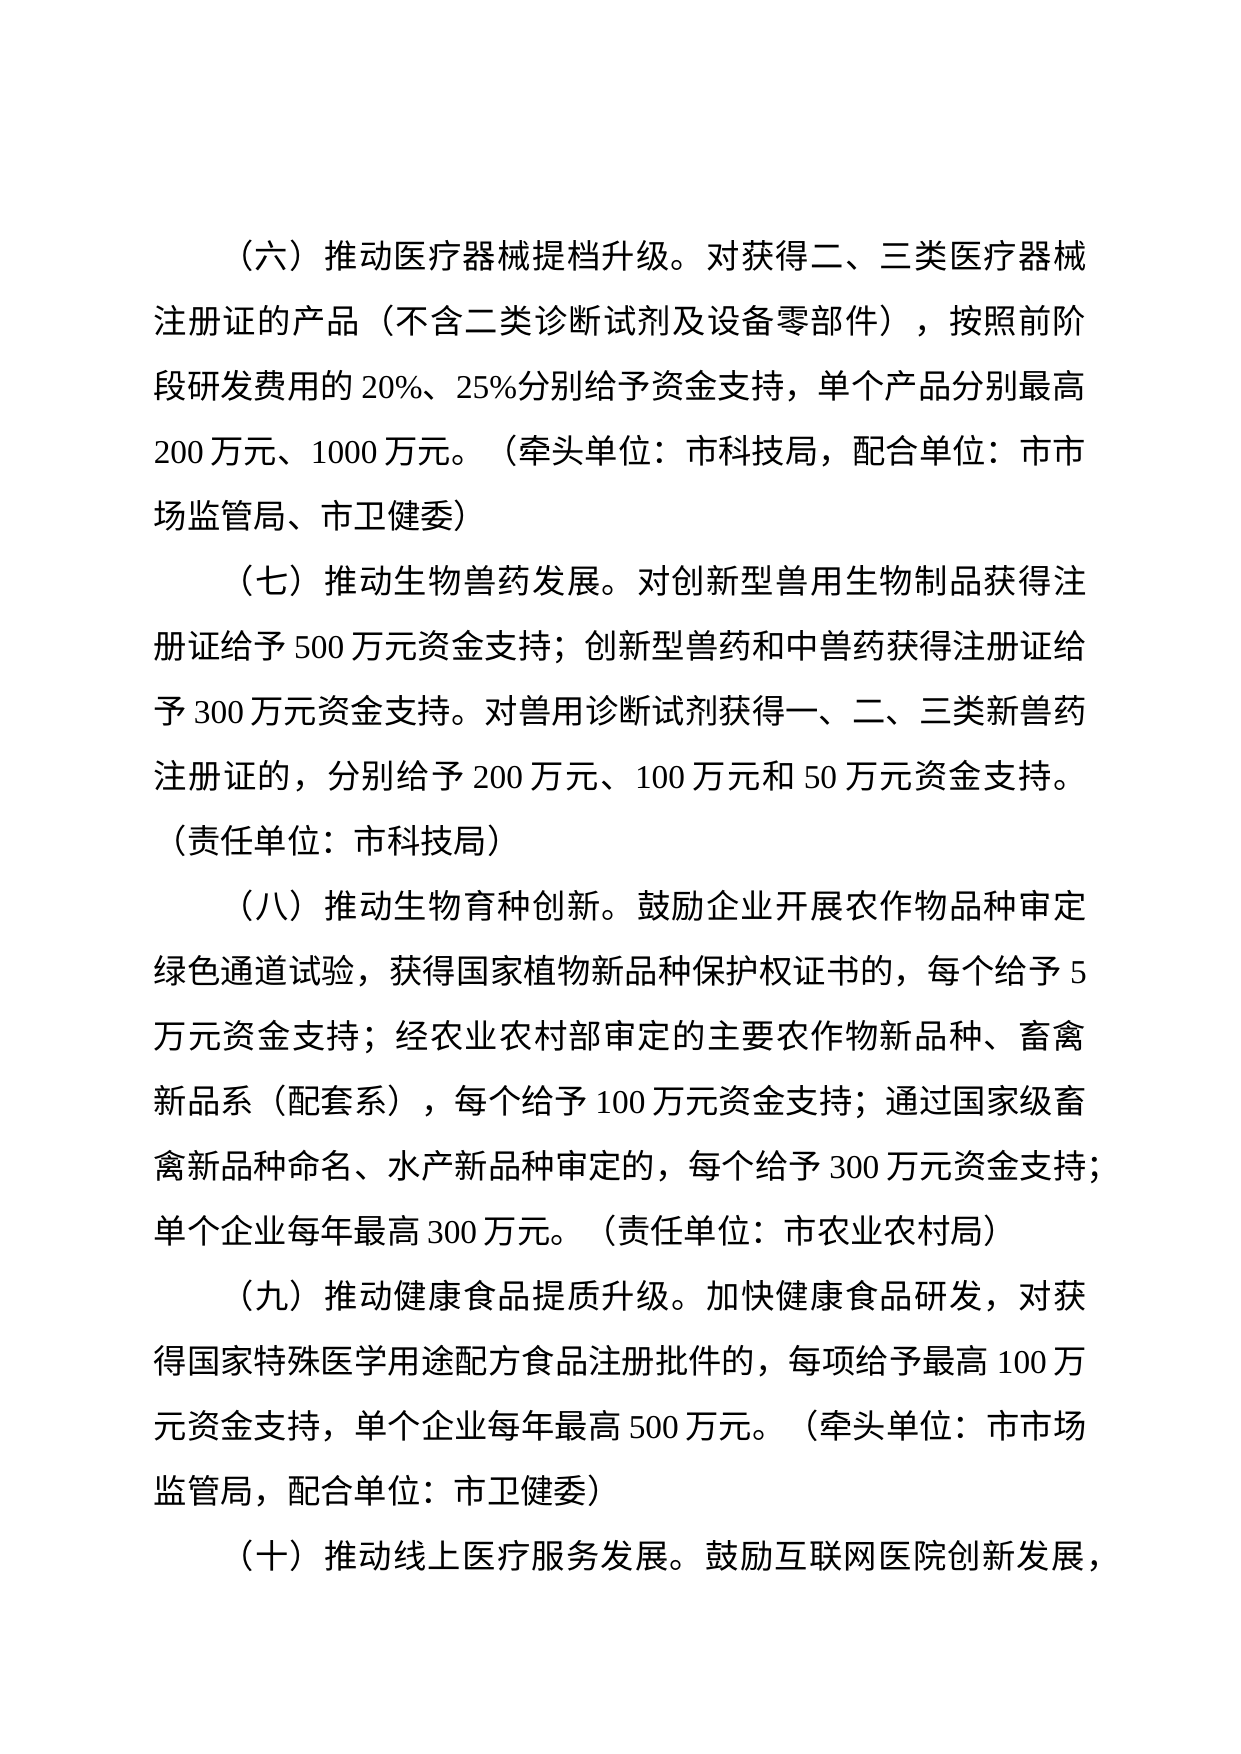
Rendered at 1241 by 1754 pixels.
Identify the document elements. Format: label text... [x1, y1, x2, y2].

text （八）推动生物育种创新。鼓励企业开展农作物品种审定绿色通道试验，获得国家植物新品种保护权证书的，每个给予5万元资金支持；经农业农村部审定的主要农作物新品种、畜禽新品系（配套系），每个给予100万元资金支持；通过国家级畜禽新品种命名、水产新品种审定的，每个给予300万元资金支持；单个企业每年最高300万元。（责任单位：市农业农村局） [153, 871, 1087, 1261]
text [153, 1521, 1087, 1586]
text （六）推动医疗器械提档升级。对获得二、三类医疗器械注册证的产品（不含二类诊断试剂及设备零部件），按照前阶段研发费用的20%、25%分别给予资金支持，单个产品分别最高200万元、1000万元。（牵头单位：市科技局，配合单位：市市场监管局、市卫健委） [153, 221, 1087, 546]
text （七）推动生物兽药发展。对创新型兽用生物制品获得注册证给予500万元资金支持；创新型兽药和中兽药获得注册证给予300万元资金支持。对兽用诊断试剂获得一、二、三类新兽药注册证的，分别给予200万元、100万元和50万元资金支持。（责任单位：市科技局） [153, 546, 1087, 871]
text （九）推动健康食品提质升级。加快健康食品研发，对获得国家特殊医学用途配方食品注册批件的，每项给予最高100万元资金支持，单个企业每年最高500万元。（牵头单位：市市场监管局，配合单位：市卫健委） [153, 1261, 1087, 1521]
